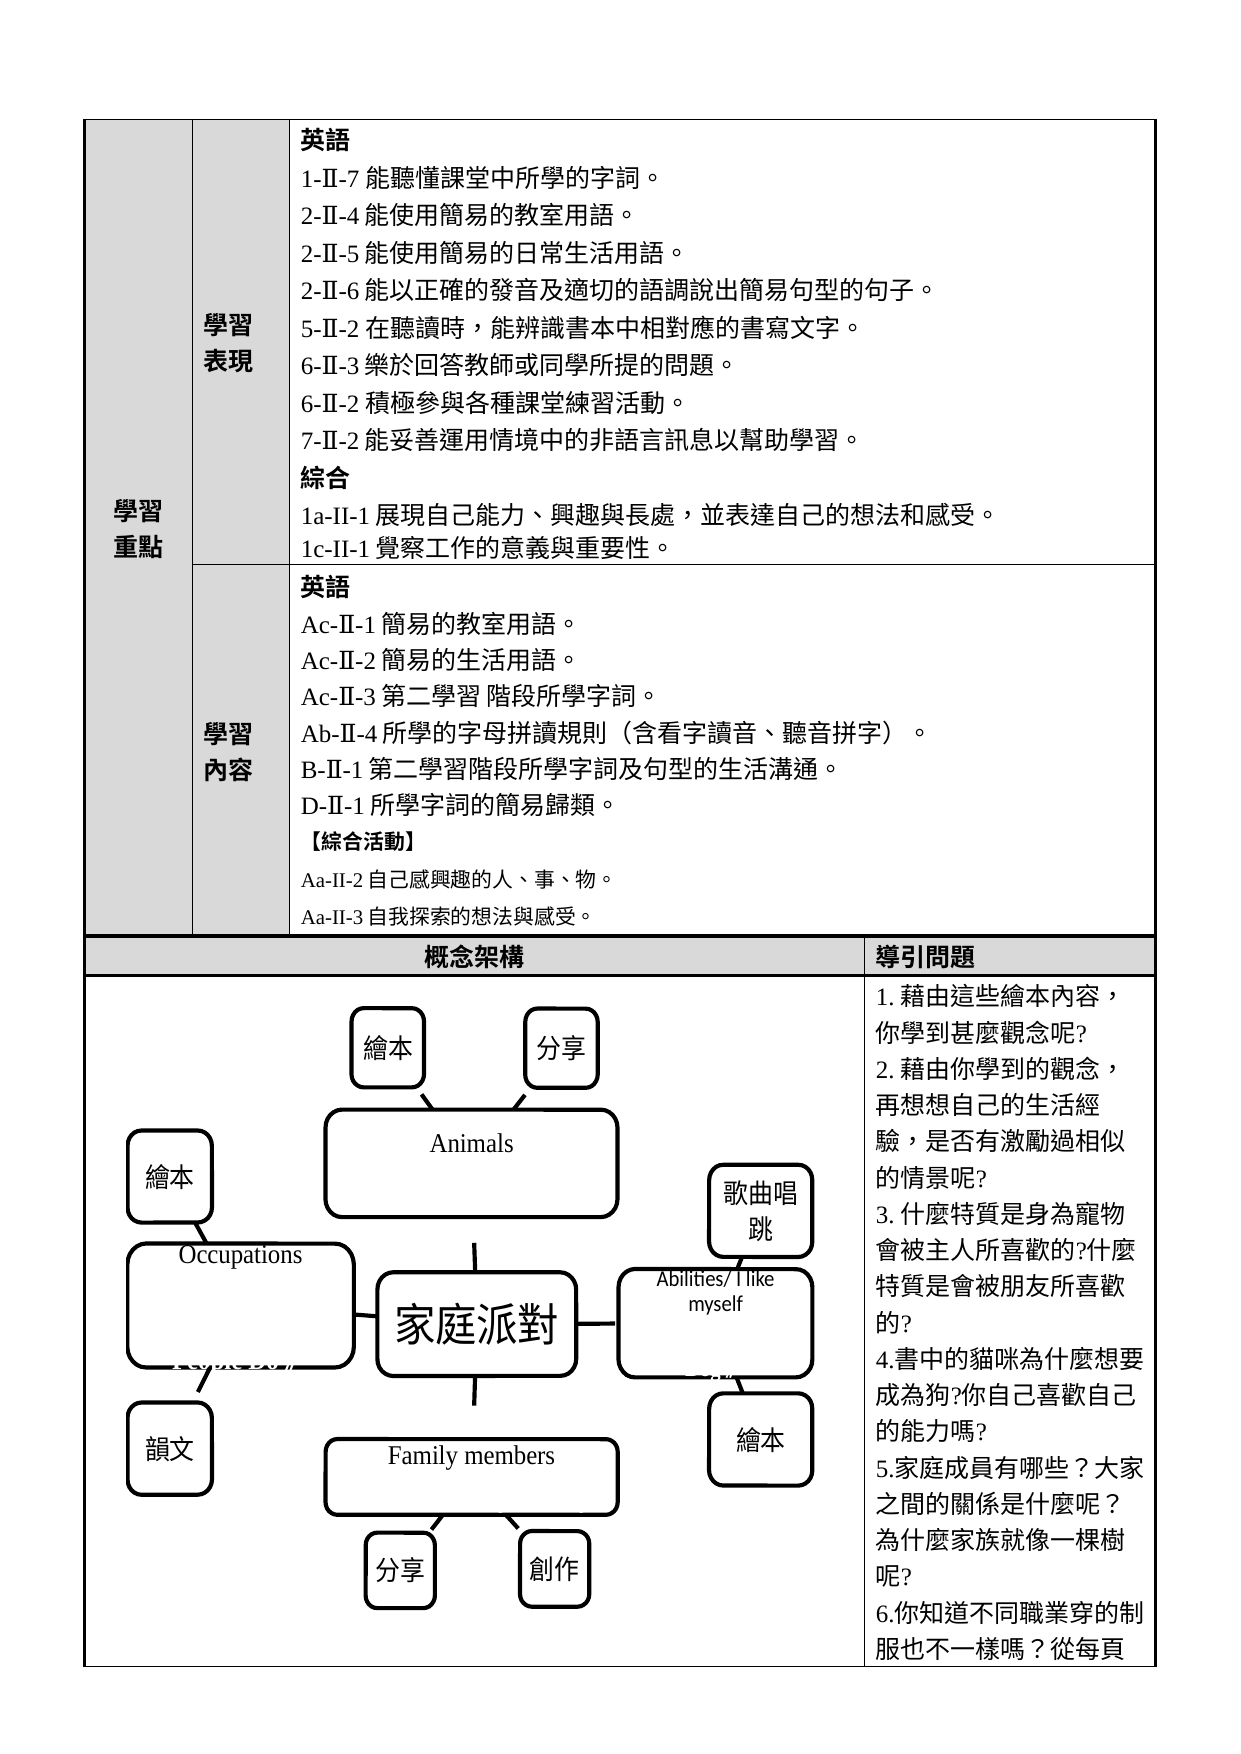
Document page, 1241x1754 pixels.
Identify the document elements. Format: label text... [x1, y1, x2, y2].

table_cell [86, 977, 864, 1666]
table_cell 英語 Ac-Ⅱ-1簡易的教室用語。 Ac-Ⅱ-2簡易的生活用語。 Ac-Ⅱ-3第二學習 階段所學字詞。 Ab-Ⅱ-4所學的字母拼讀規則（含看字讀音、聽音拼字）。 B-Ⅱ-1第二學習階段所學字詞及句型的生活溝通。 D-Ⅱ-1所學字詞的簡易歸類。 【綜合活動】 Aa-II-2自己感興趣的人、事、物。 Aa-II-3自我探索的想法與感受。 [290, 565, 1154, 934]
table_cell 導引問題 [865, 938, 1154, 974]
table_cell 英語 1-Ⅱ-7 能聽懂課堂中所學的字詞。 2-Ⅱ-4能使用簡易的教室用語。 2-Ⅱ-5能使用簡易的日常生活用語。 2-Ⅱ-6能以正確的發音及適切的語調說出簡易句型的句子。 5-Ⅱ-2 在聽讀時，能辨識書本中相對應的書寫文字。 6-Ⅱ-3樂於回答教師或同學所提的問題。 6-Ⅱ-2 積極參與各種課堂練習活動。 7-Ⅱ-2能妥善運用情境中的非語言訊息以幫助學習。 綜合 1a-II-1展現自己能力、興趣與長處，並表達自己的想法和感受。 1c-II-1覺察工作的意義與重要性。 [290, 120, 1154, 564]
table_cell 概念架構 [86, 938, 864, 974]
table_cell 學習 表現 [193, 120, 289, 564]
table_cell 學習 重點 [86, 120, 192, 934]
table_cell 學習 內容 [193, 565, 289, 934]
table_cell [865, 977, 1154, 1666]
